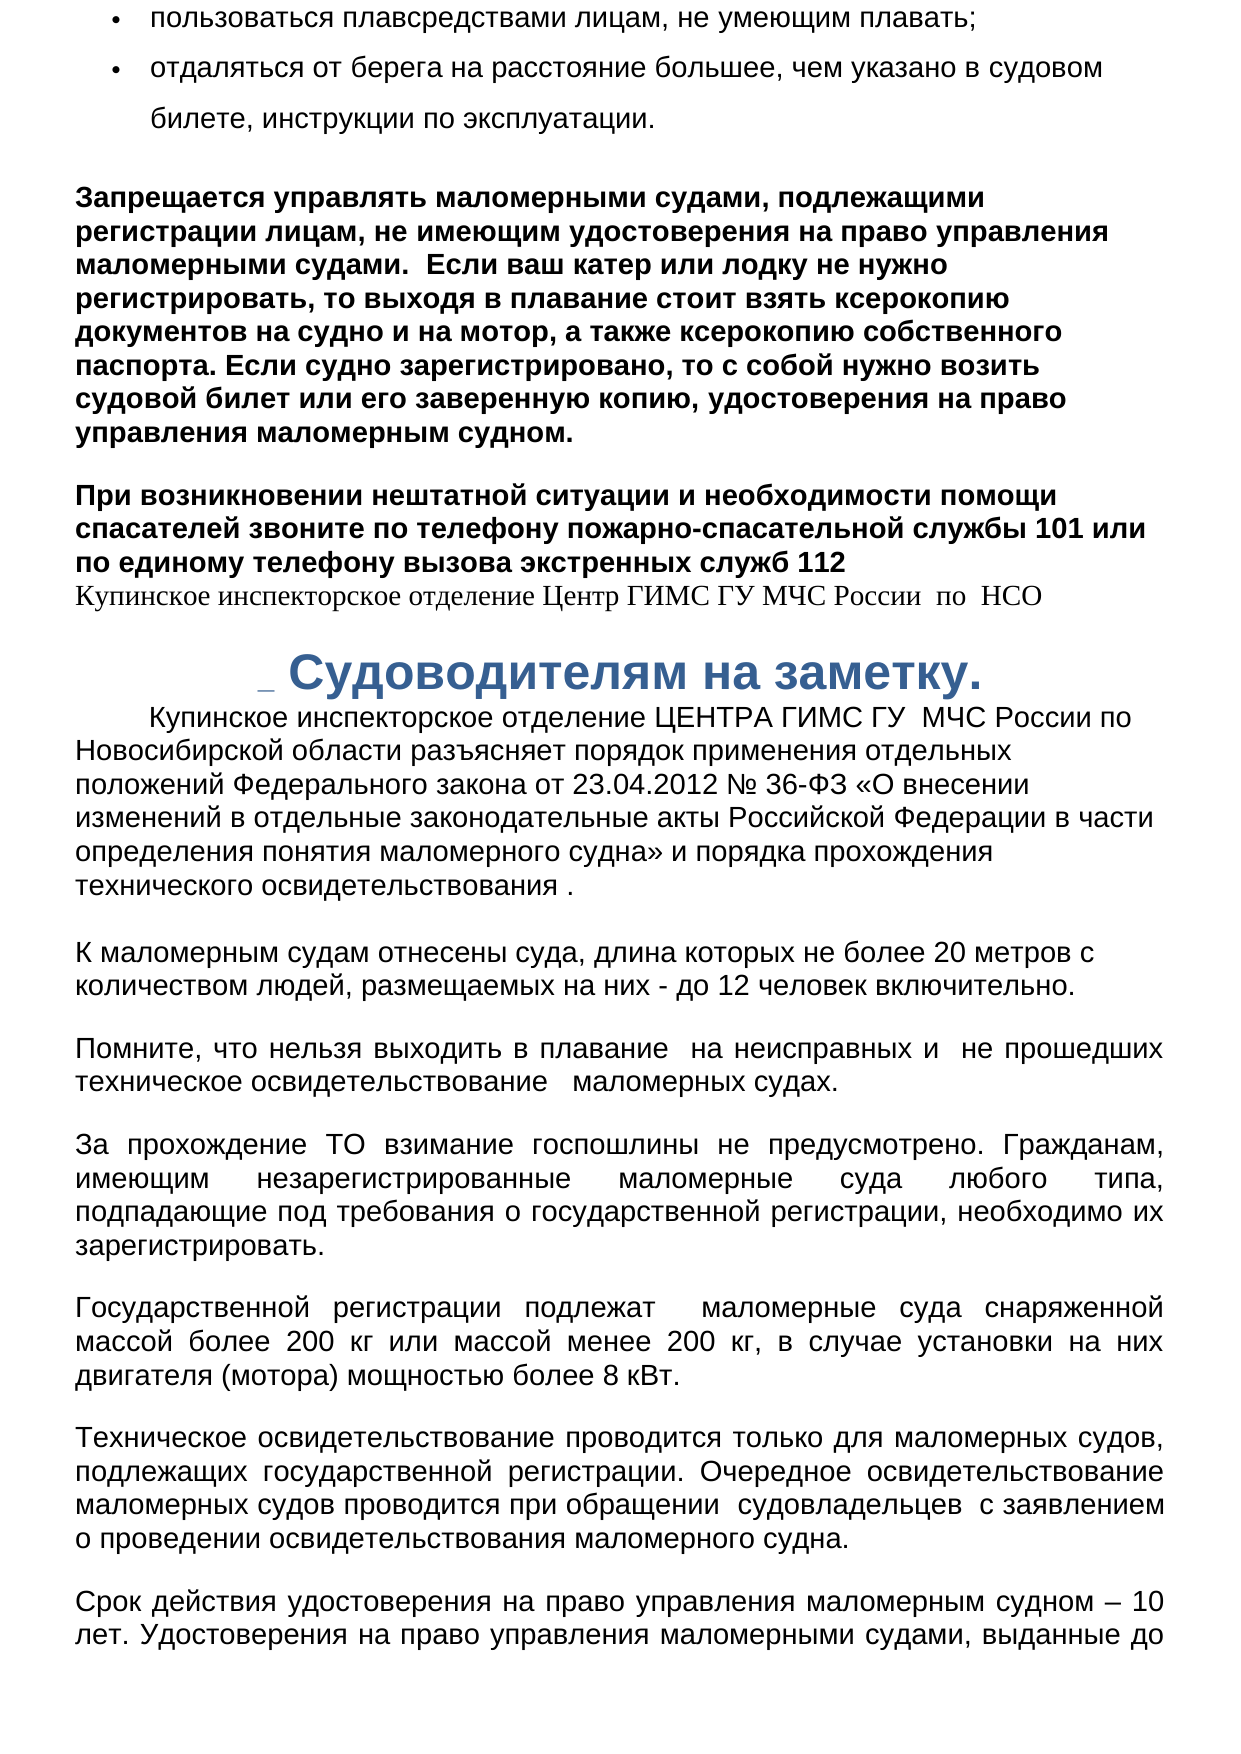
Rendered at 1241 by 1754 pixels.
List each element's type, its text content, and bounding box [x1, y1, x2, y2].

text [75, 1583, 1165, 1651]
text К маломерным судам отнесены суда, длина которых не более с количеством людей, размещаемых на них - до 12 человек включительно. [75, 934, 1165, 1002]
text Техническое освидетельствование проводится только для маломерных судов, подлежащих государственной регистрации. Очередное освидетельствование маломерных судов проводится при обращении судовладельцев с заявлением о проведении освидетельствования маломерного судна. [75, 1420, 1165, 1554]
text Помните, что нельзя выходить в плавание на неисправных и не прошедших техническое освидетельствование маломерных судах. [75, 1031, 1165, 1098]
text За прохождение ТО взимание госпошлины не предусмотрено. Гражданам, имеющим незарегистрированные маломерные суда любого типа, подпадающие под требования о государственной регистрации, необходимо их зарегистрировать. [75, 1127, 1165, 1261]
text Купинское инспекторское отделение Центр ГИМС ГУ МЧС России по НСО [75, 578, 1165, 612]
text Государственной регистрации подлежат маломерные суда снаряженной массой более или массой менее , в случае установки на них двигателя (мотора) мощностью более 8 кВт. [75, 1290, 1165, 1391]
list пользоваться плавсредствами лицам, не умеющим плавать; [112, 0, 1165, 33]
list отдаляться от берега на расстояние большее, чем указано в судовом билете, инструкции по эксплуатации. [112, 50, 1165, 134]
text При возникновении нештатной ситуации и необходимости помощи спасателей звоните по телефону пожарно-спасательной службы 101 или по единому телефону вызова экстренных служб 112 [75, 478, 1165, 578]
subtitle __ Судоводителям на заметку. [75, 642, 1165, 700]
text Купинское инспекторское отделение ЦЕНТРА ГИМС ГУ МЧС России по Новосибирской области разъясняет порядок применения отдельных положений Федерального закона от 23.04.2012 № 36-ФЗ «О внесении изменений в отдельные законодательные акты Российской Федерации в части определения понятия маломерного судна» и порядка прохождения технического освидетельствования . [75, 700, 1165, 901]
text Запрещается управлять маломерными судами, подлежащими регистрации лицам, не имеющим удостоверения на право управления маломерными судами. Если ваш катер или лодку не нужно регистрировать, то выходя в плавание стоит взять ксерокопию документов на судно и на мотор, а также ксерокопию собственного паспорта. Если судно зарегистрировано, то с собой нужно возить судовой билет или его заверенную копию, удостоверения на право управления маломерным судном. [75, 180, 1165, 448]
